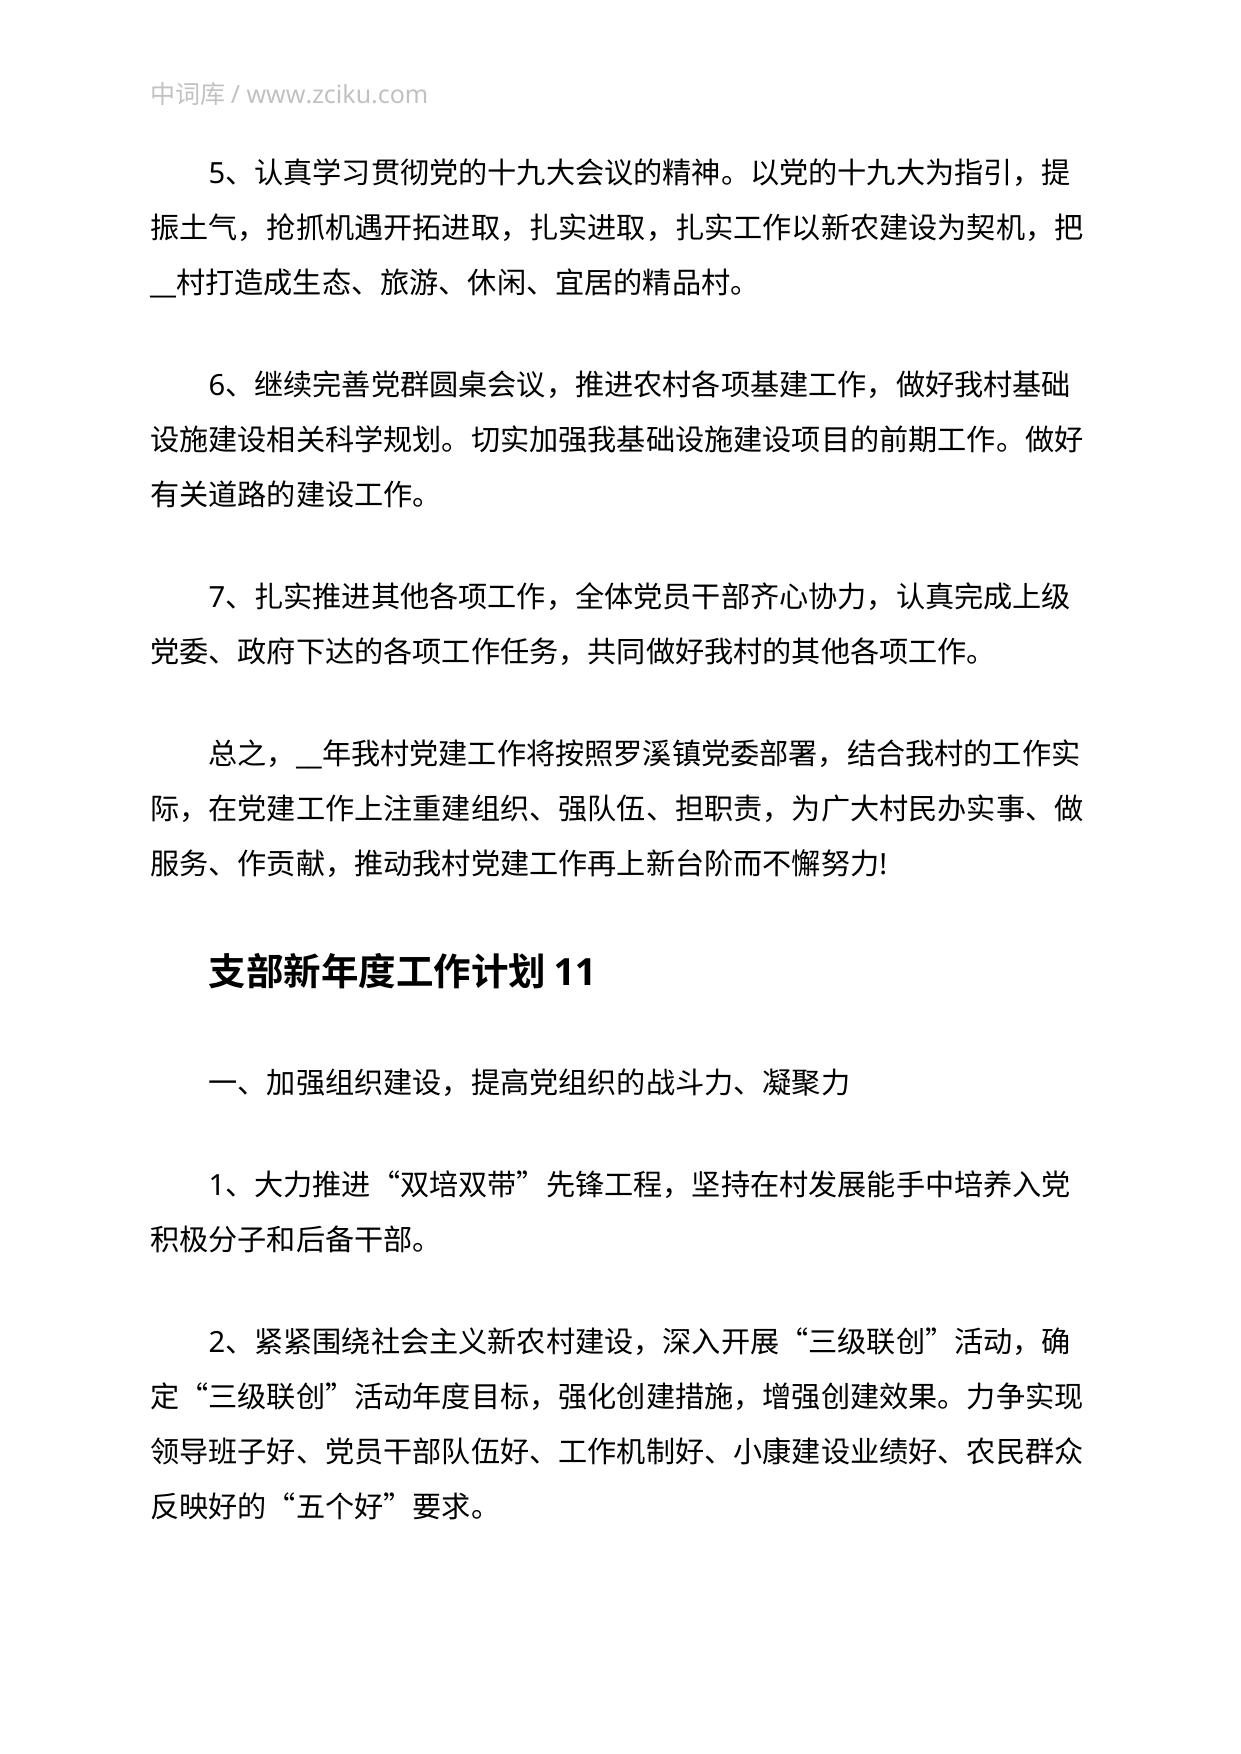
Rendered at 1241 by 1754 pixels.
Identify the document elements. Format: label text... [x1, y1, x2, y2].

text 总之，__年我村党建工作将按照罗溪镇党委部署，结合我村的工作实际，在党建工作上注重建组织、强队伍、担职责，为广大村民办实事、做服务、作贡献，推动我村党建工作再上新台阶而不懈努力! [150, 730, 1090, 883]
text 6、继续完善党群圆桌会议，推进农村各项基建工作，做好我村基础设施建设相关科学规划。切实加强我基础设施建设项目的前期工作。做好有关道路的建设工作。 [150, 362, 1090, 514]
text 1、大力推进“双培双带”先锋工程，坚持在村发展能手中培养入党积极分子和后备干部。 [150, 1162, 1090, 1259]
text 7、扎实推进其他各项工作，全体党员干部齐心协力，认真完成上级党委、政府下达的各项工作任务，共同做好我村的其他各项工作。 [150, 573, 1090, 671]
text 支部新年度工作计划11 [150, 942, 1090, 997]
text 一、加强组织建设，提高党组织的战斗力、凝聚力 [150, 1060, 1090, 1102]
text 5、认真学习贯彻党的十九大会议的精神。以党的十九大为指引，提振土气，抢抓机遇开拓进取，扎实进取，扎实工作以新农建设为契机，把__村打造成生态、旅游、休闲、宜居的精品村。 [150, 150, 1090, 302]
text 2、紧紧围绕社会主义新农村建设，深入开展“三级联创”活动，确定“三级联创”活动年度目标，强化创建措施，增强创建效果。力争实现领导班子好、党员干部队伍好、工作机制好、小康建设业绩好、农民群众反映好的“五个好”要求。 [150, 1318, 1090, 1525]
